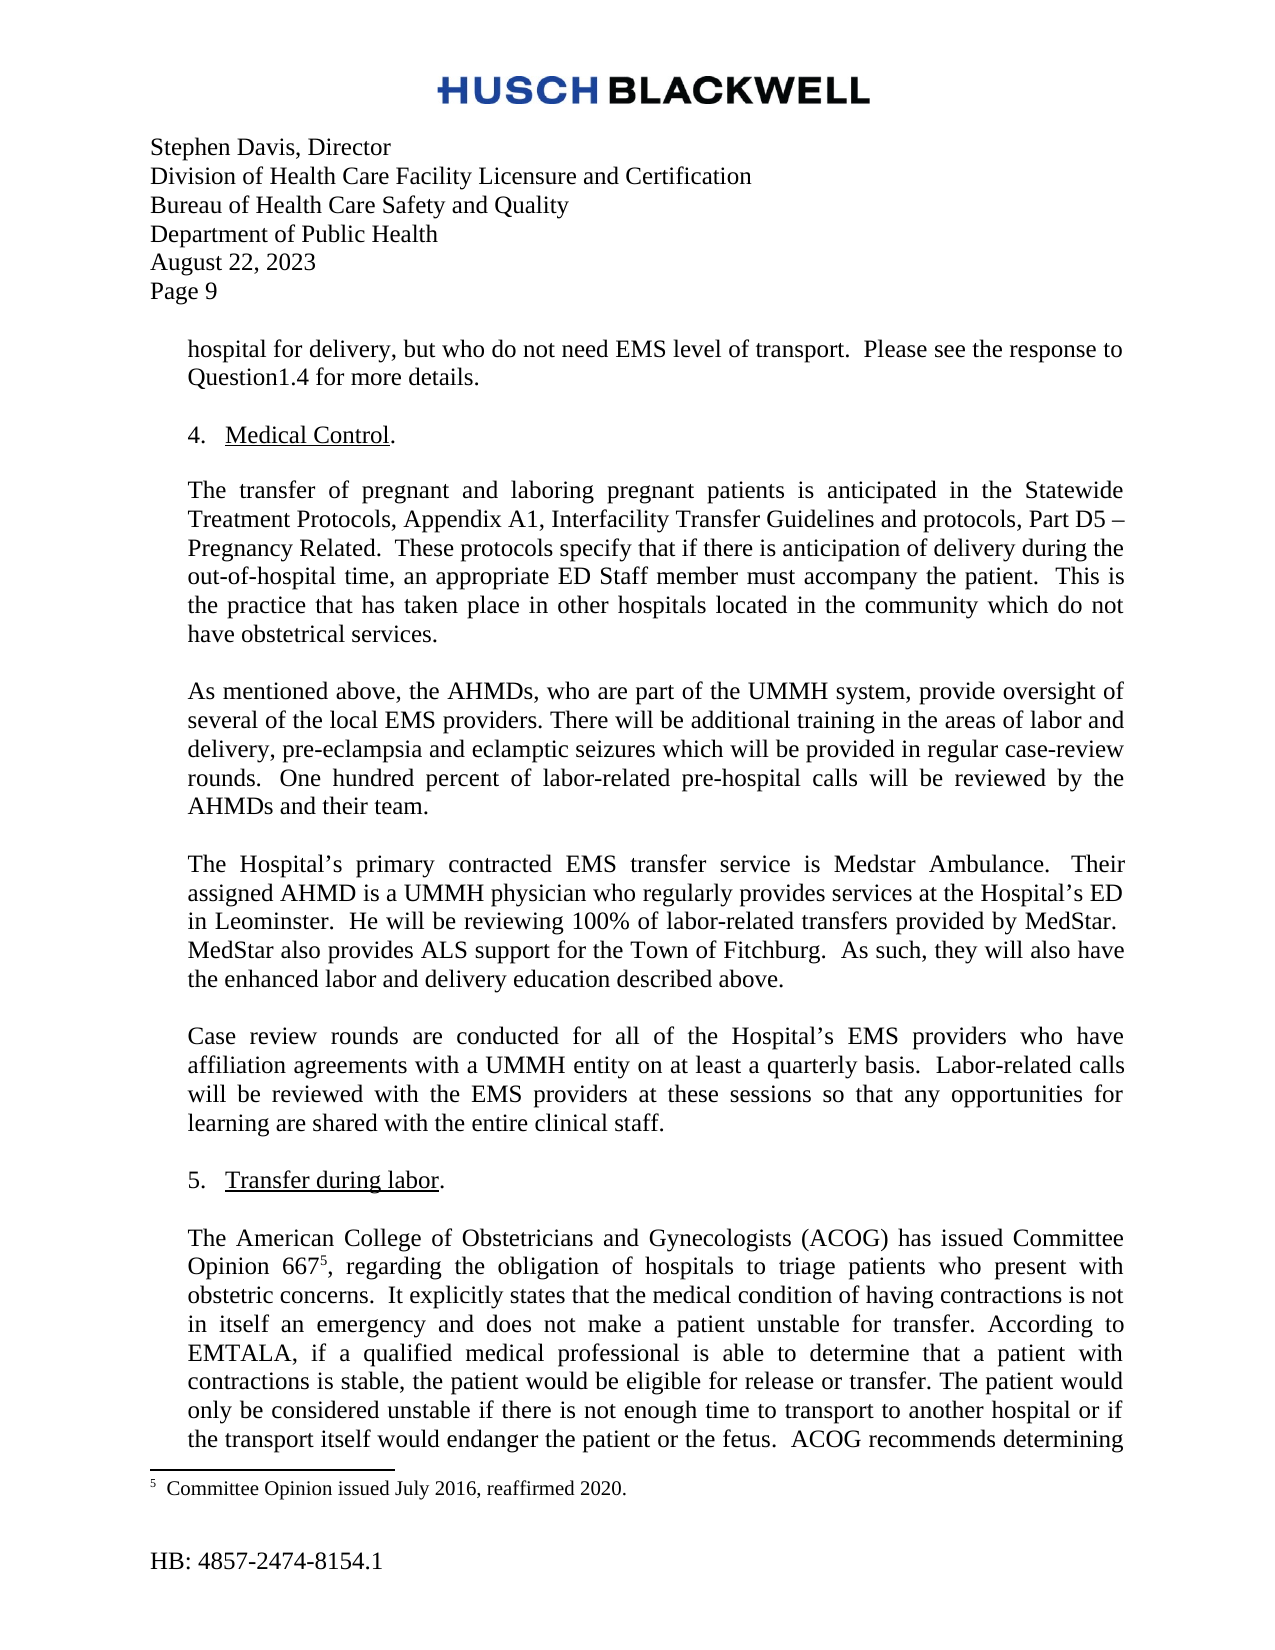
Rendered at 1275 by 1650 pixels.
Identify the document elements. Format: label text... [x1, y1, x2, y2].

text The transfer of pregnant and laboring pregnant patients is anticipated in the Statewide Treatment Protocols, Appendix A1, Interfacility Transfer Guidelines and protocols, Part D5 – Pregnancy Related. These protocols specify that if there is anticipation of delivery during the out-of-hospital time, an appropriate ED Staff member must accompany the patient. This is the practice that has taken place in other hospitals located in the community which do not have obstetrical services. [187, 475, 1125, 648]
text Case review rounds are conducted for all of the Hospital’s EMS providers who have affiliation agreements with a UMMH entity on at least a quarterly basis. Labor-related calls will be reviewed with the EMS providers at these sessions so that any opportunities for learning are shared with the entire clinical staff. [187, 1021, 1125, 1136]
picture [437, 76, 870, 104]
list Medical Control. [187, 420, 1125, 449]
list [187, 1223, 1125, 1453]
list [187, 334, 1125, 391]
list Transfer during labor. [187, 1165, 1125, 1194]
text As mentioned above, the AHMDs, who are part of the UMMH system, provide oversight of several of the local EMS providers. There will be additional training in the areas of labor and delivery, pre-eclampsia and eclamptic seizures which will be provided in regular case-review rounds. One hundred percent of labor-related pre-hospital calls will be reviewed by the AHMDs and their team. [187, 676, 1125, 820]
text The Hospital’s primary contracted EMS transfer service is Medstar Ambulance. Their assigned AHMD is a UMMH physician who regularly provides services at the Hospital’s ED in Leominster. He will be reviewing 100% of labor-related transfers provided by MedStar. MedStar also provides ALS support for the Town of Fitchburg. As such, they will also have the enhanced labor and delivery education described above. [187, 849, 1125, 993]
